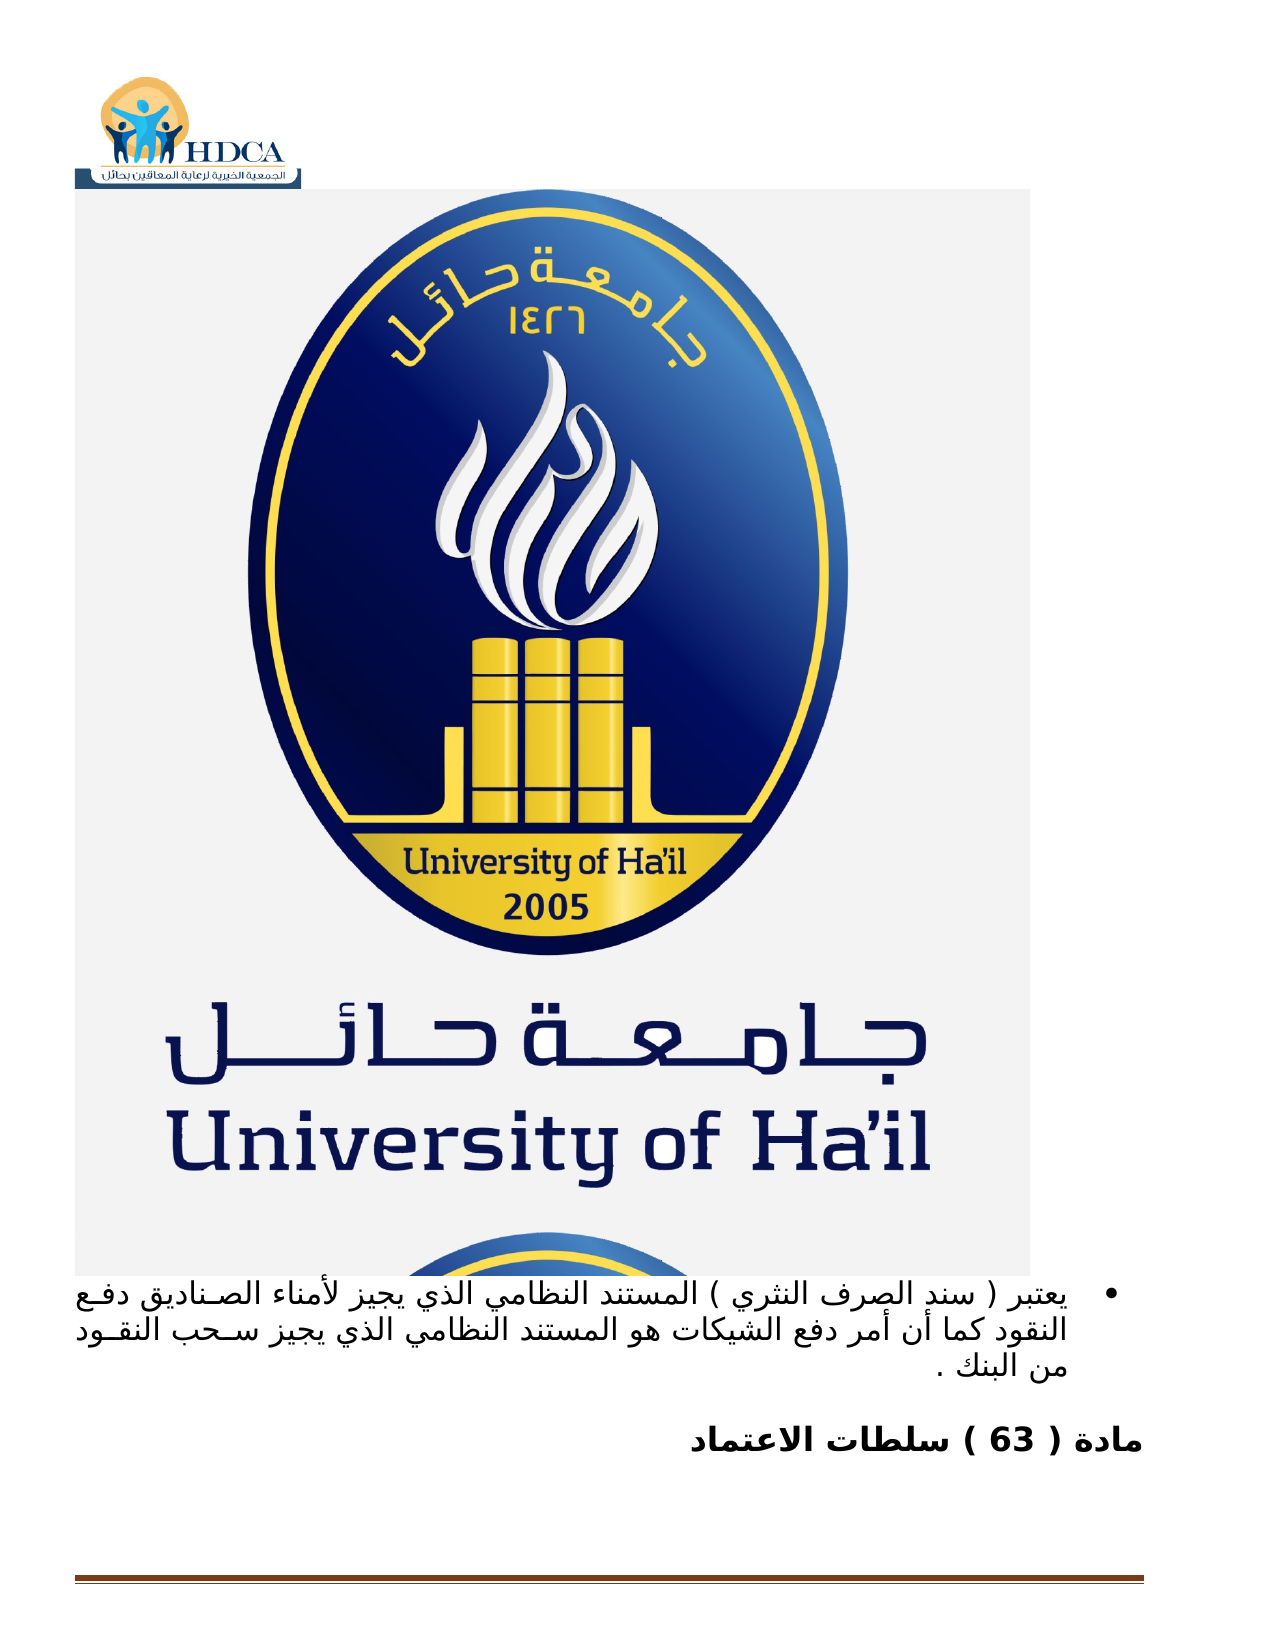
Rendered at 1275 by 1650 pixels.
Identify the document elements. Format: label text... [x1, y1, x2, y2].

list يعتبر ( سند الصرف النثري ) المستند النظامي الذي يجيز لأمناء الصناديق دفع النقود كما أن أمر دفع الشيكات هو المستند النظامي الذي يجيز سحب النقود من البنك . [75, 1275, 1106, 1384]
text مادة ( 63 ) سلطات الاعتماد [75, 1420, 1144, 1459]
picture [74, 75, 1031, 1276]
